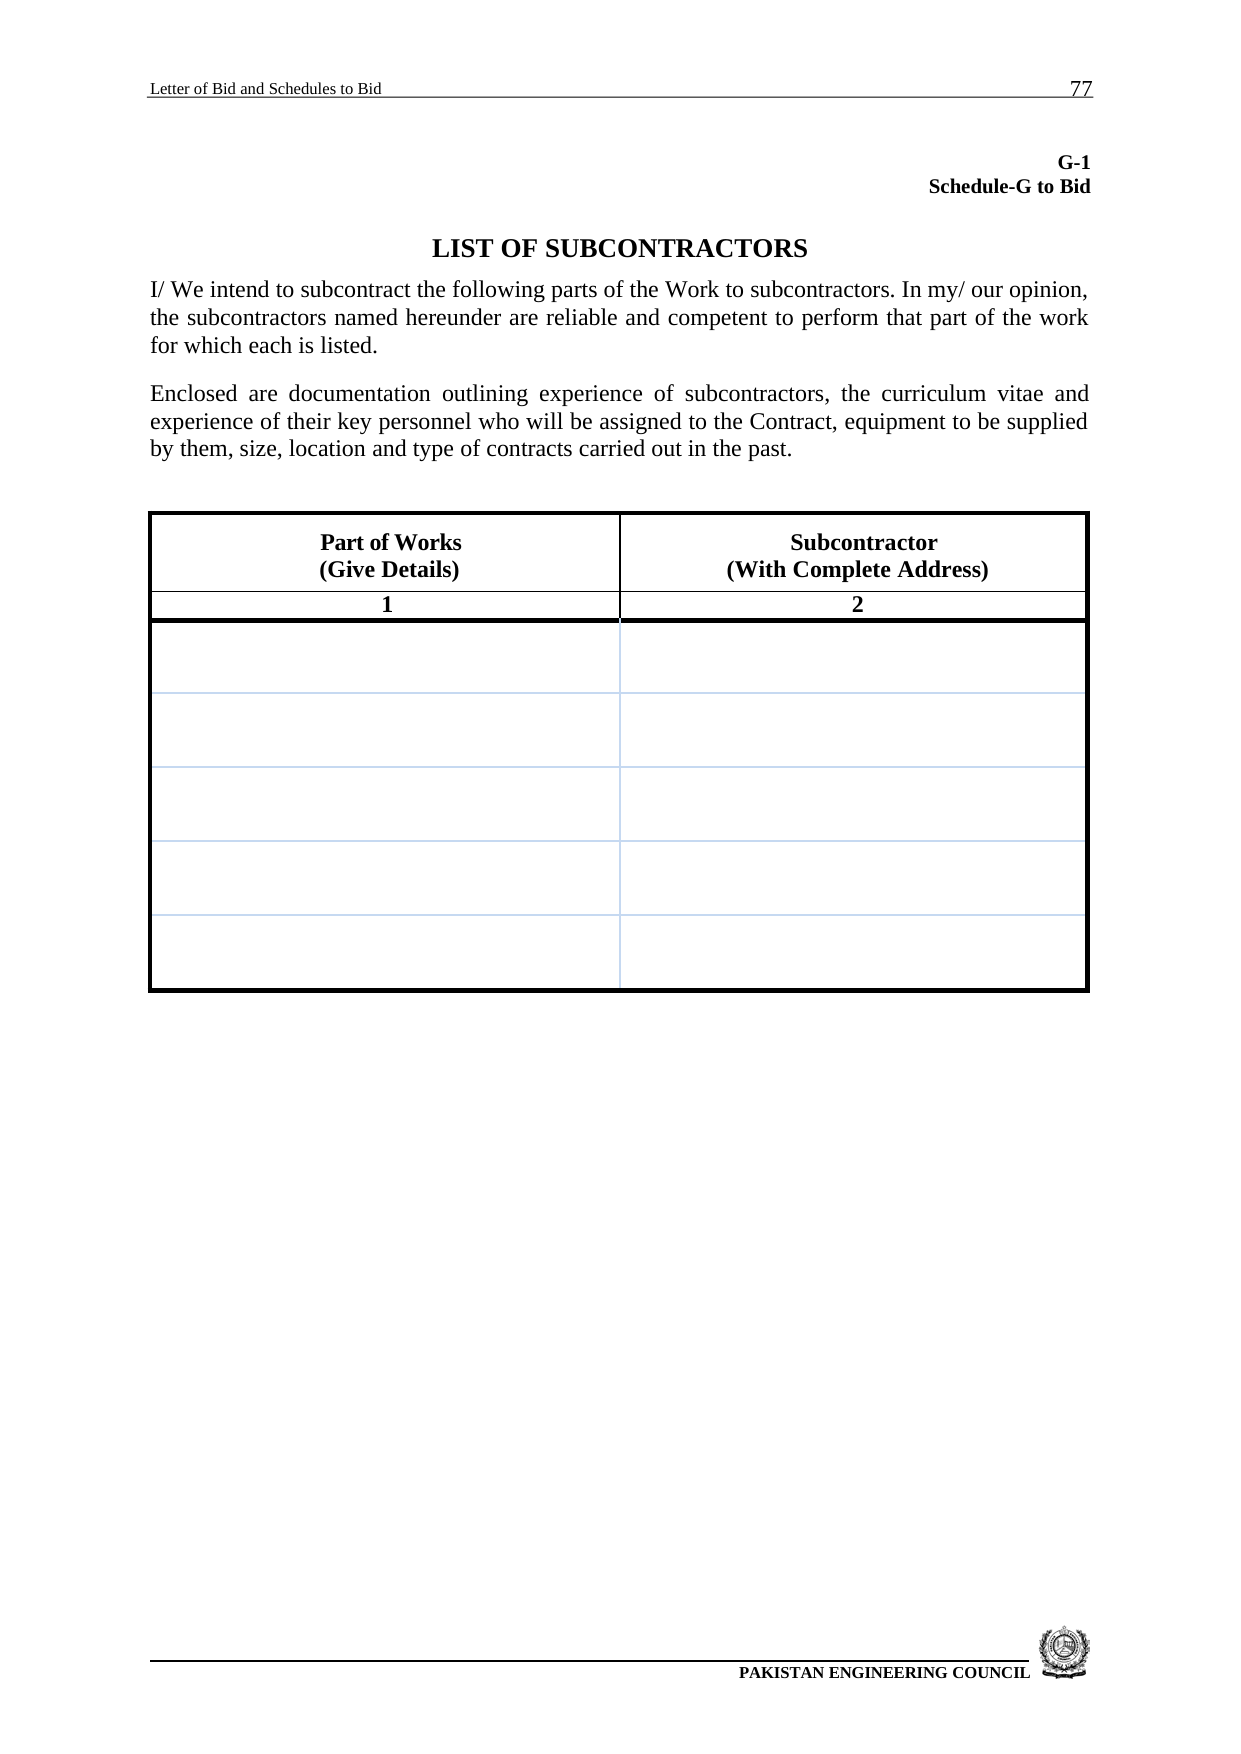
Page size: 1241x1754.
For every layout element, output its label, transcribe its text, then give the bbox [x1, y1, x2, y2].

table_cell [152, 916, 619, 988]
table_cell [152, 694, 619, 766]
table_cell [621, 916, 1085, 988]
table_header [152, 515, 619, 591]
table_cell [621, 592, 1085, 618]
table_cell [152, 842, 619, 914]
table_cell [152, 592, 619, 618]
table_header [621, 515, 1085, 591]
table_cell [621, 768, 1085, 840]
text G-1 [125, 150, 1091, 174]
text I/ We intend to subcontract the following parts of the Work to subcontractors. In my/ our opinion, the subcontractors named hereunder are reliable and competent to perform that part of the work for which each is listed. [150, 275, 1091, 358]
text Schedule-G to Bid [125, 174, 1091, 198]
picture [1038, 1625, 1090, 1679]
text Enclosed are documentation outlining experience of subcontractors, the curriculum vitae and experience of their key personnel who will be assigned to the Contract, equipment to be supplied by them, size, location and type of contracts carried out in the past. [150, 379, 1091, 462]
subtitle LIST OF SUBCONTRACTORS [135, 232, 1105, 263]
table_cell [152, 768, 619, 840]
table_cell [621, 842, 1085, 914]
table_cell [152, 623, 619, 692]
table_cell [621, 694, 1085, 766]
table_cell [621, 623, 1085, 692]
